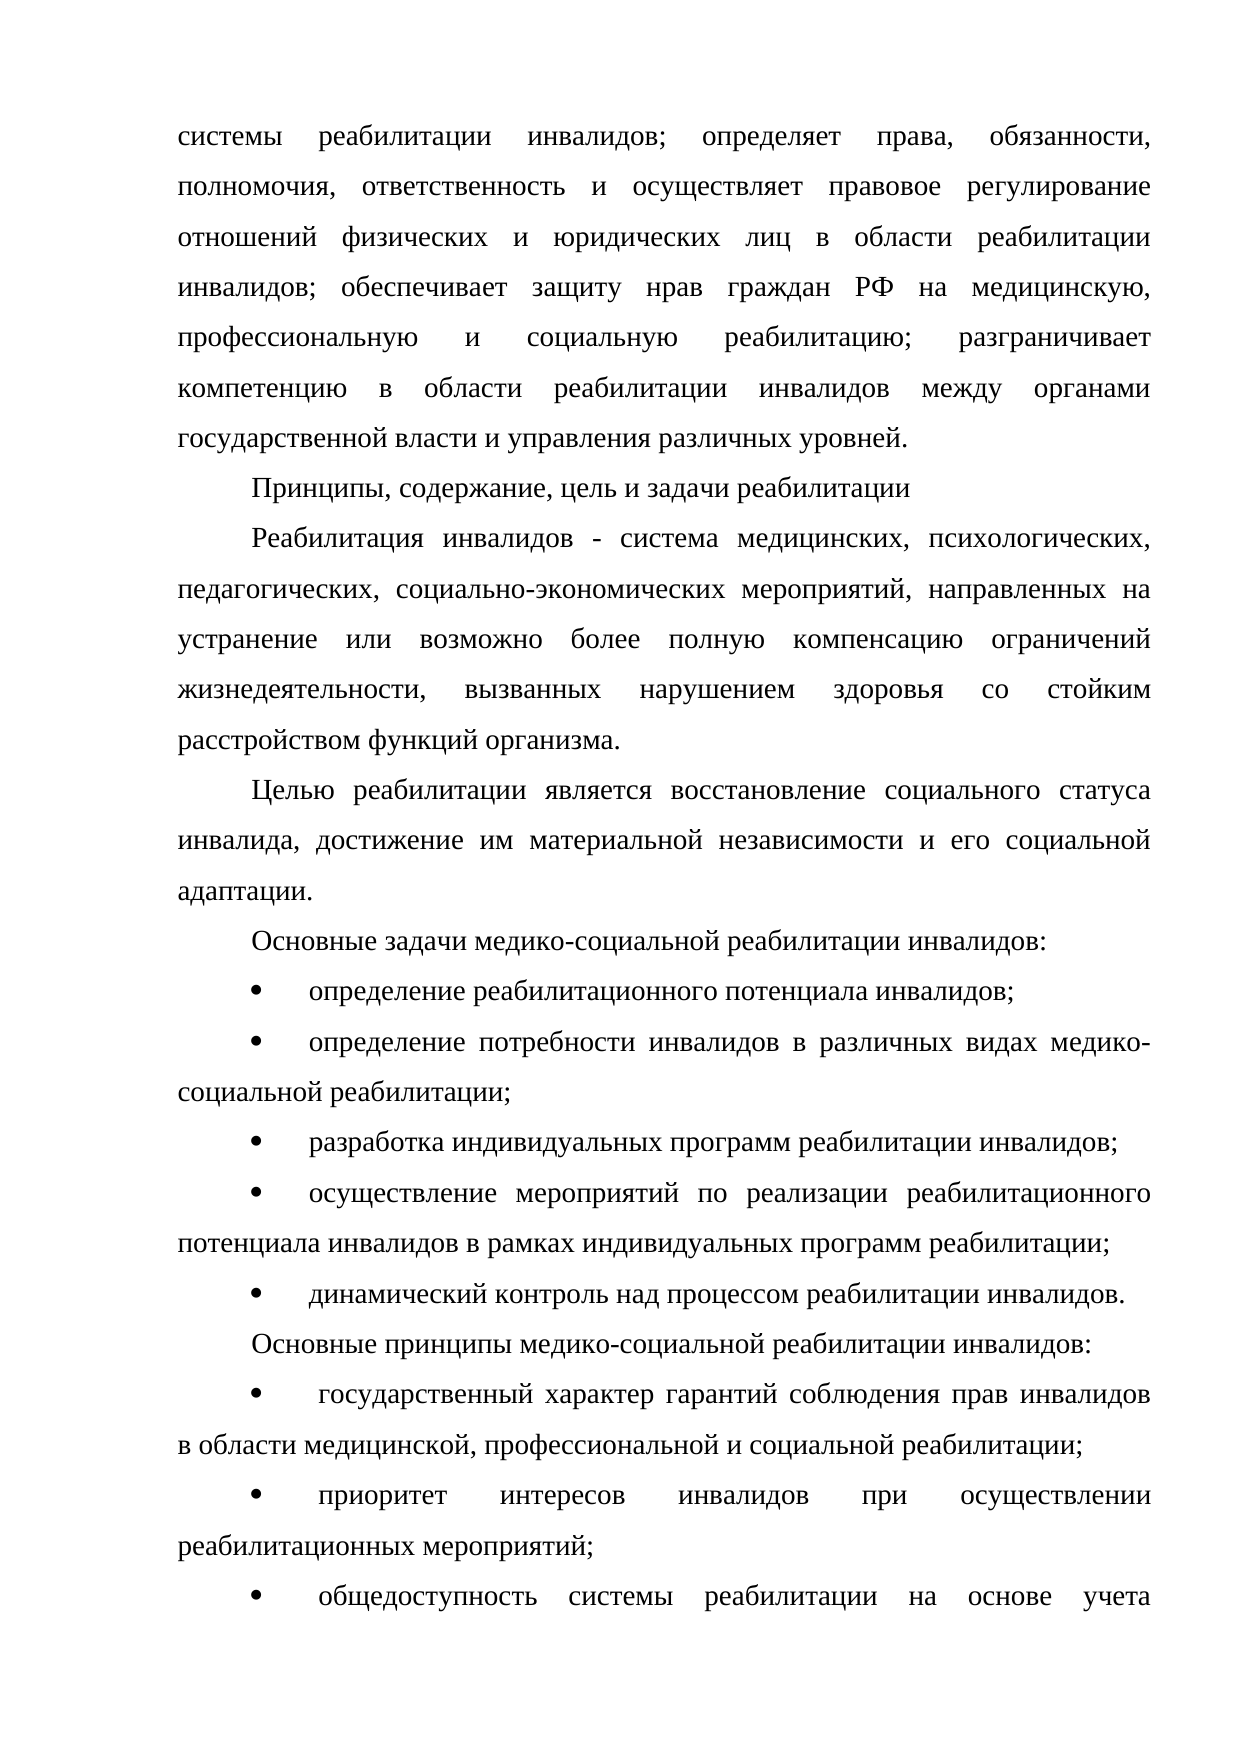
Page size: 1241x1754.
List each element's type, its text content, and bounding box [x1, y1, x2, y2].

text Реабилитация инвалидов - система медицинских, психологических, педагогических, социально-экономических мероприятий, направленных на устранение или возможно более полную компенсацию ограничений жизнедеятельности, вызванных нарушением здоровья со стойким расстройством функций организма. [177, 521, 1152, 755]
text Принципы, содержание, цель и задачи реабилитации [177, 470, 1152, 504]
list определение потребности инвалидов в различных видах медико-социальной реабилитации; [177, 1024, 1152, 1108]
list динамический контроль над процессом реабилитации инвалидов. [177, 1276, 1152, 1309]
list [177, 1578, 1152, 1612]
text Основные принципы медико-социальной реабилитации инвалидов: [177, 1326, 1152, 1360]
list определение реабилитационного потенциала инвалидов; [177, 973, 1152, 1007]
text Целью реабилитации является восстановление социального статуса инвалида, достижение им материальной независимости и его социальной адаптации. [177, 772, 1152, 906]
text Основные задачи медико-социальной реабилитации инвалидов: [177, 923, 1152, 957]
list государственный характер гарантий соблюдения прав инвалидов в области медицинской, профессиональной и социальной реабилитации; [177, 1376, 1152, 1460]
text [177, 118, 1152, 453]
list осуществление мероприятий по реализации реабилитационного потенциала инвалидов в рамках индивидуальных программ реабилитации; [177, 1175, 1152, 1259]
list разработка индивидуальных программ реабилитации инвалидов; [177, 1124, 1152, 1158]
list приоритет интересов инвалидов при осуществлении реабилитационных мероприятий; [177, 1477, 1152, 1561]
